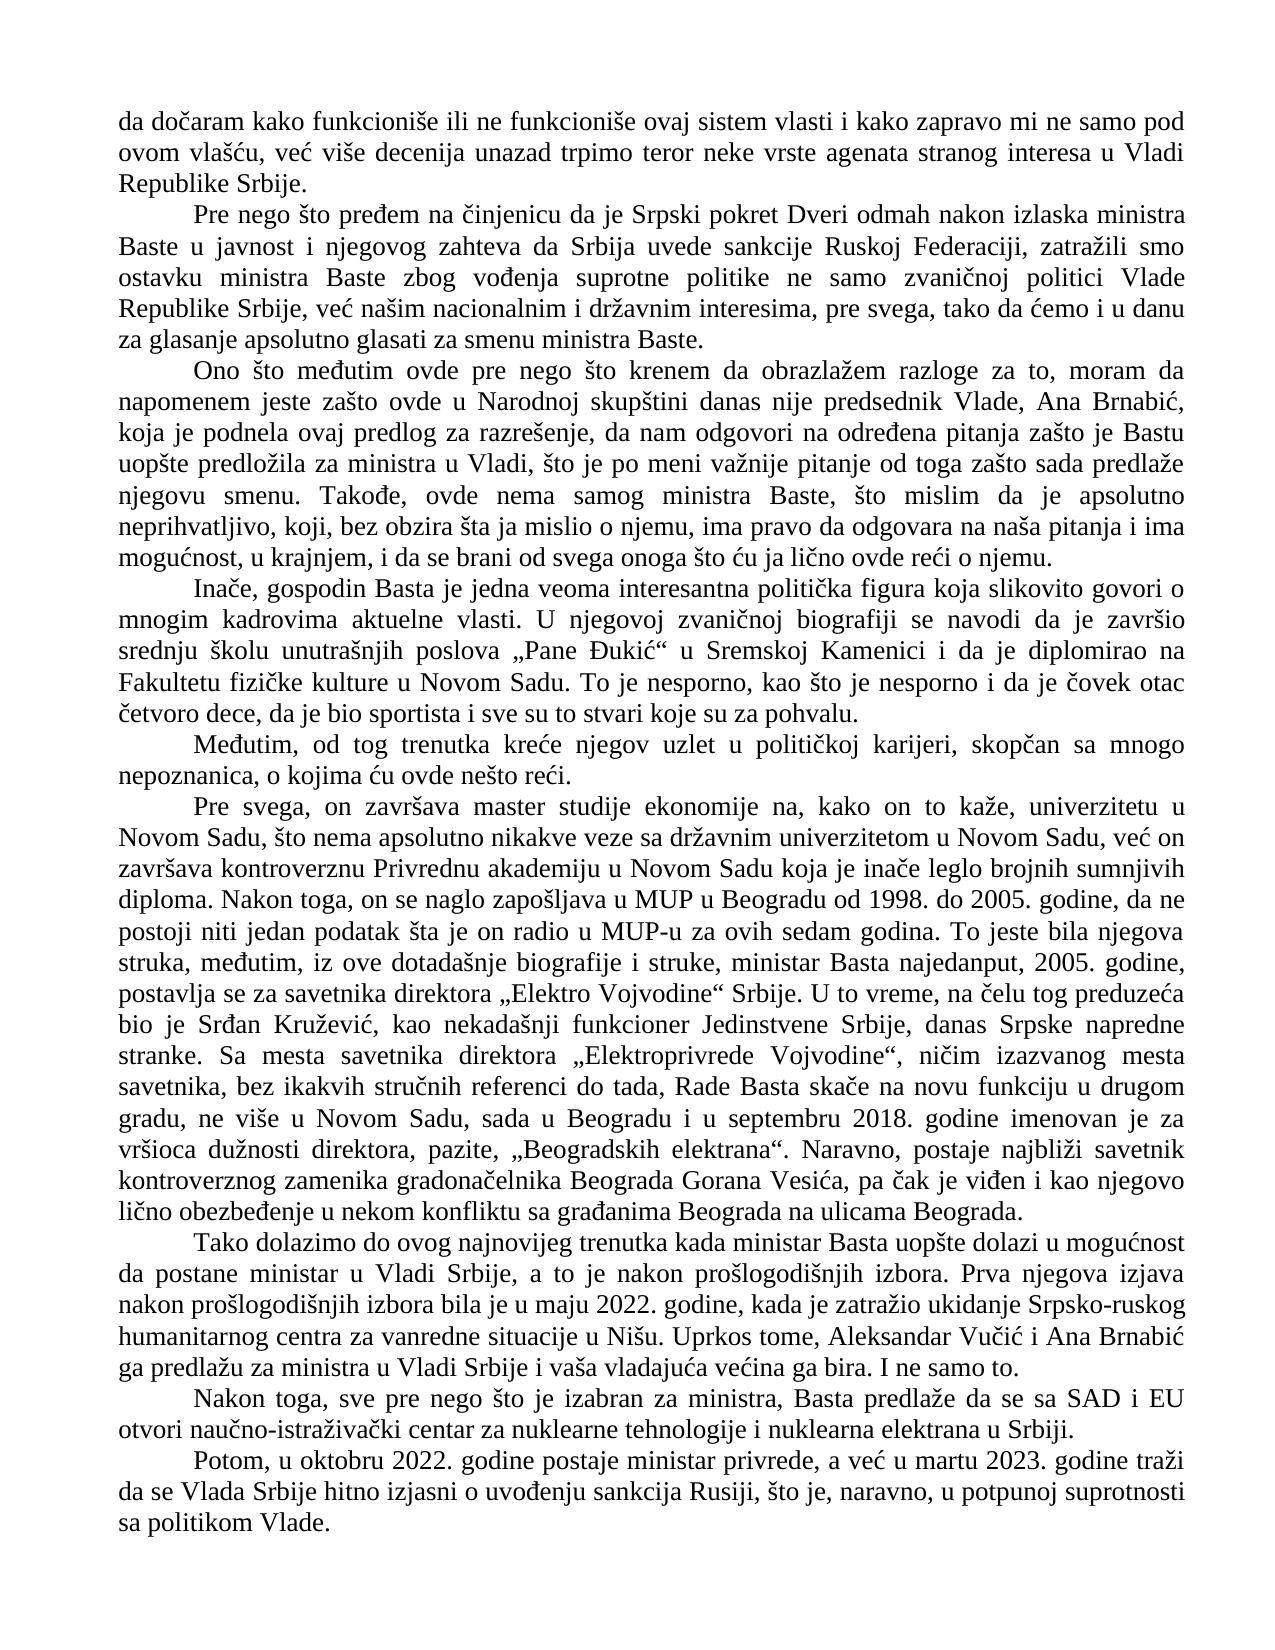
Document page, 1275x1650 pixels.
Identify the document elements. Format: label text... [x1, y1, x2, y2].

text Inače, gospodin Basta je jedna veoma interesantna politička figura koja slikovito govori o mnogim kadrovima aktuelne vlasti. U njegovoj zvaničnoj biografiji se navodi da je završio srednju školu unutrašnjih poslova „Pane Đukić“ u Sremskoj Kamenici i da je diplomirao na Fakultetu fizičke kulture u Novom Sadu. To je nesporno, kao što je nesporno i da je čovek otac četvoro dece, da je bio sportista i sve su to stvari koje su za pohvalu. [118, 572, 1186, 728]
text Nakon toga, sve pre nego što je izabran za ministra, Basta predlaže da se sa SAD i EU otvori naučno-istraživački centar za nuklearne tehnologije i nuklearna elektrana u Srbiji. [118, 1382, 1186, 1444]
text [118, 105, 1186, 198]
text Tako dolazimo do ovog najnovijeg trenutka kada ministar Basta uopšte dolazi u mogućnost da postane ministar u Vladi Srbije, a to je nakon prošlogodišnjih izbora. Prva njegova izjava nakon prošlogodišnjih izbora bila je u maju 2022. godine, kada je zatražio ukidanje Srpsko-ruskog humanitarnog centra za vanredne situacije u Nišu. Uprkos tome, Aleksandar Vučić i Ana Brnabić ga predlažu za ministra u Vladi Srbije i vaša vladajuća većina ga bira. I ne samo to. [118, 1226, 1186, 1382]
text Ono što međutim ovde pre nego što krenem da obrazlažem razloge za to, moram da napomenem jeste zašto ovde u Narodnoj skupštini danas nije predsednik Vlade, Ana Brnabić, koja je podnela ovaj predlog za razrešenje, da nam odgovori na određena pitanja zašto je Bastu uopšte predložila za ministra u Vladi, što je po meni važnije pitanje od toga zašto sada predlaže njegovu smenu. Takođe, ovde nema samog ministra Baste, što mislim da je apsolutno neprihvatljivo, koji, bez obzira šta ja mislio o njemu, ima pravo da odgovara na naša pitanja i ima mogućnost, u krajnjem, i da se brani od svega onoga što ću ja lično ovde reći o njemu. [118, 354, 1186, 572]
text Pre nego što pređem na činjenicu da je Srpski pokret Dveri odmah nakon izlaska ministra Baste u javnost i njegovog zahteva da Srbija uvede sankcije Ruskoj Federaciji, zatražili smo ostavku ministra Baste zbog vođenja suprotne politike ne samo zvaničnoj politici Vlade Republike Srbije, već našim nacionalnim i državnim interesima, pre svega, tako da ćemo i u danu za glasanje apsolutno glasati za smenu ministra Baste. [118, 198, 1186, 354]
text Pre svega, on završava master studije ekonomije na, kako on to kaže, univerzitetu u Novom Sadu, što nema apsolutno nikakve veze sa državnim univerzitetom u Novom Sadu, već on završava kontroverznu Privrednu akademiju u Novom Sadu koja je inače leglo brojnih sumnjivih diploma. Nakon toga, on se naglo zapošljava u MUP u Beogradu od 1998. do 2005. godine, da ne postoji niti jedan podatak šta je on radio u MUP-u za ovih sedam godina. To jeste bila njegova struka, međutim, iz ove dotadašnje biografije i struke, ministar Basta najedanput, 2005. godine, postavlja se za savetnika direktora „Elektro Vojvodine“ Srbije. U to vreme, na čelu tog preduzeća bio je Srđan Kružević, kao nekadašnji funkcioner Jedinstvene Srbije, danas Srpske napredne stranke. Sa mesta savetnika direktora „Elektroprivrede Vojvodine“, ničim izazvanog mesta savetnika, bez ikakvih stručnih referenci do tada, Rade Basta skače na novu funkciju u drugom gradu, ne više u Novom Sadu, sada u Beogradu i u septembru 2018. godine imenovan je za vršioca dužnosti direktora, pazite, „Beogradskih elektrana“. Naravno, postaje najbliži savetnik kontroverznog zamenika gradonačelnika Beograda Gorana Vesića, pa čak je viđen i kao njegovo lično obezbeđenje u nekom konfliktu sa građanima Beograda na ulicama Beograda. [118, 790, 1186, 1226]
text Potom, u oktobru 2022. godine postaje ministar privrede, a već u martu 2023. godine traži da se Vlada Srbije hitno izjasni o uvođenju sankcija Rusiji, što je, naravno, u potpunoj suprotnosti sa politikom Vlade. [118, 1444, 1186, 1538]
text Međutim, od tog trenutka kreće njegov uzlet u političkoj karijeri, skopčan sa mnogo nepoznanica, o kojima ću ovde nešto reći. [118, 728, 1186, 790]
